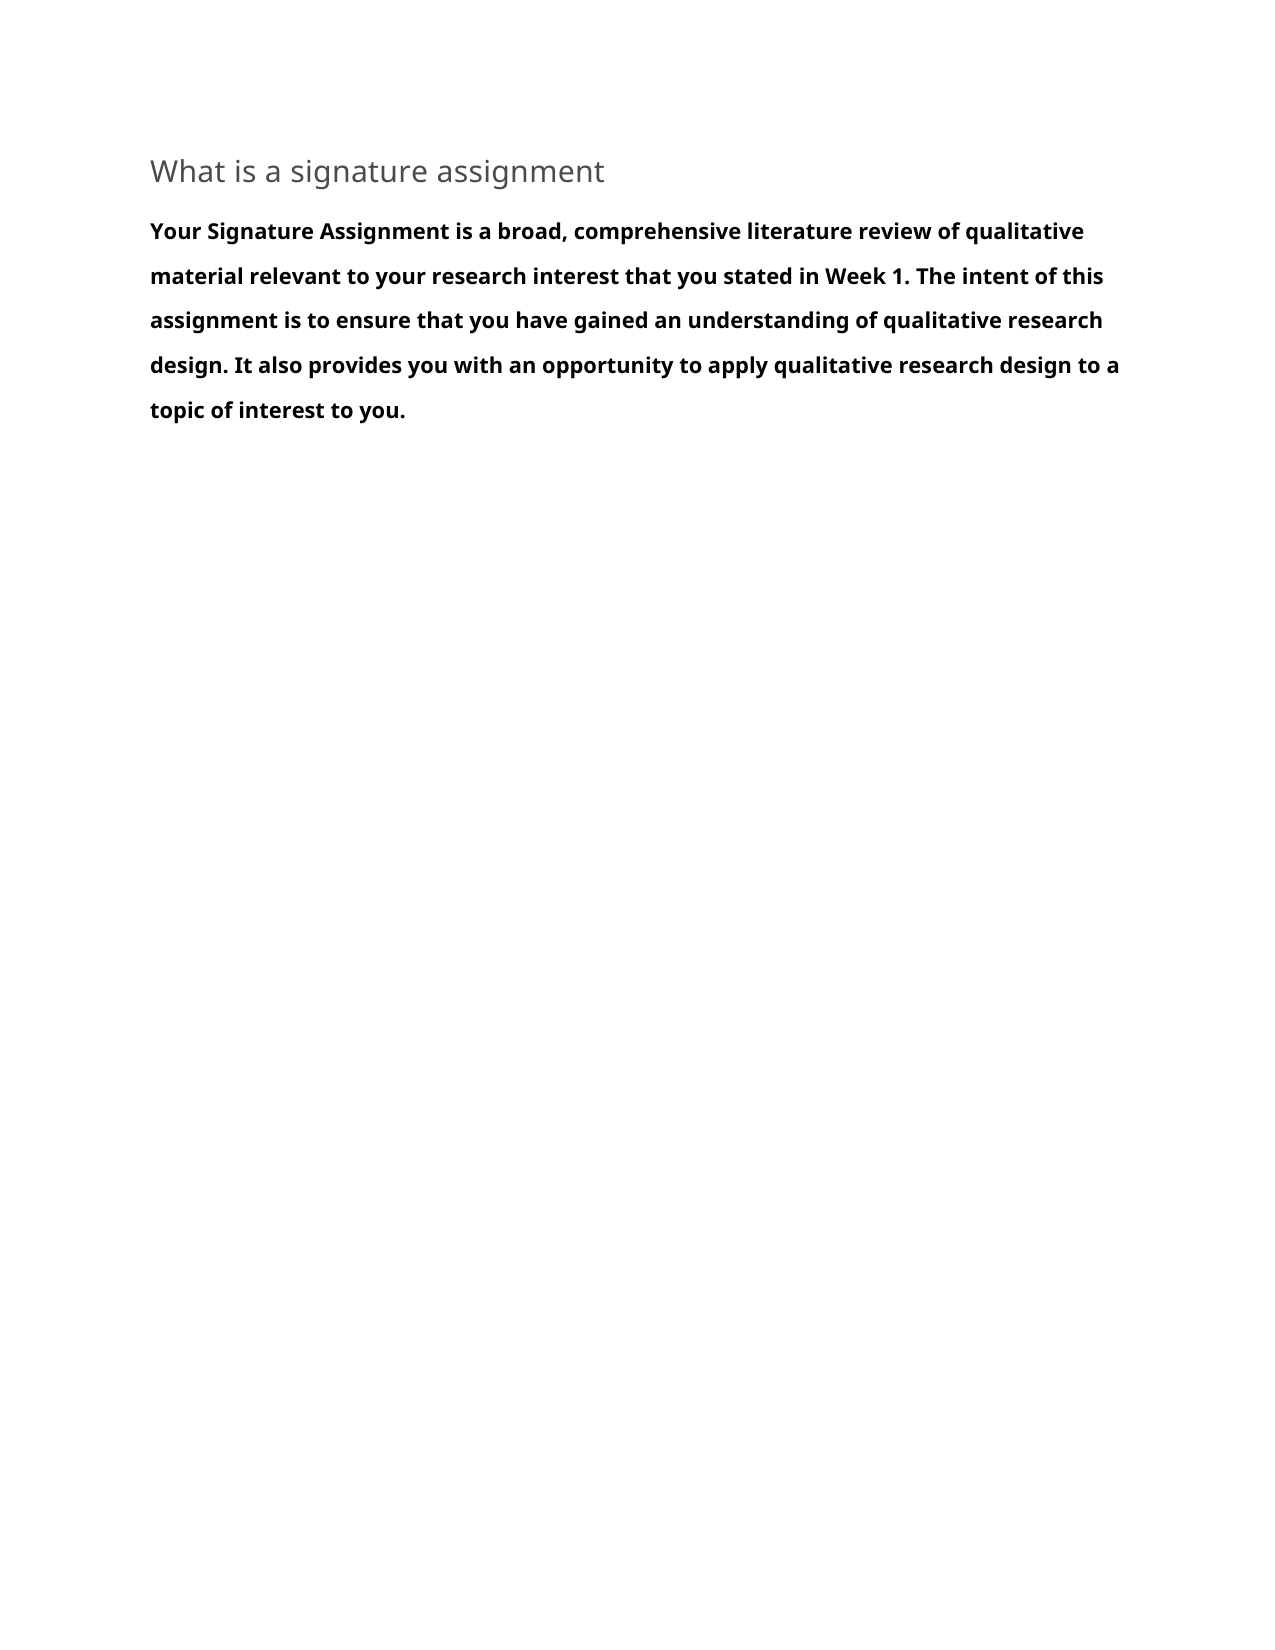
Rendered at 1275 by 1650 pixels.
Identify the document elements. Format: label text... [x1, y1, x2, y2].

text Your Signature Assignment is a broad, comprehensive literature review of qualitative material relevant to your research interest that you stated in Week 1. The intent of this assignment is to ensure that you have gained an understanding of qualitative research design. It also provides you with an opportunity to apply qualitative research design to a topic of interest to you. [150, 216, 1125, 425]
text What is a signature assignment [150, 150, 1125, 191]
